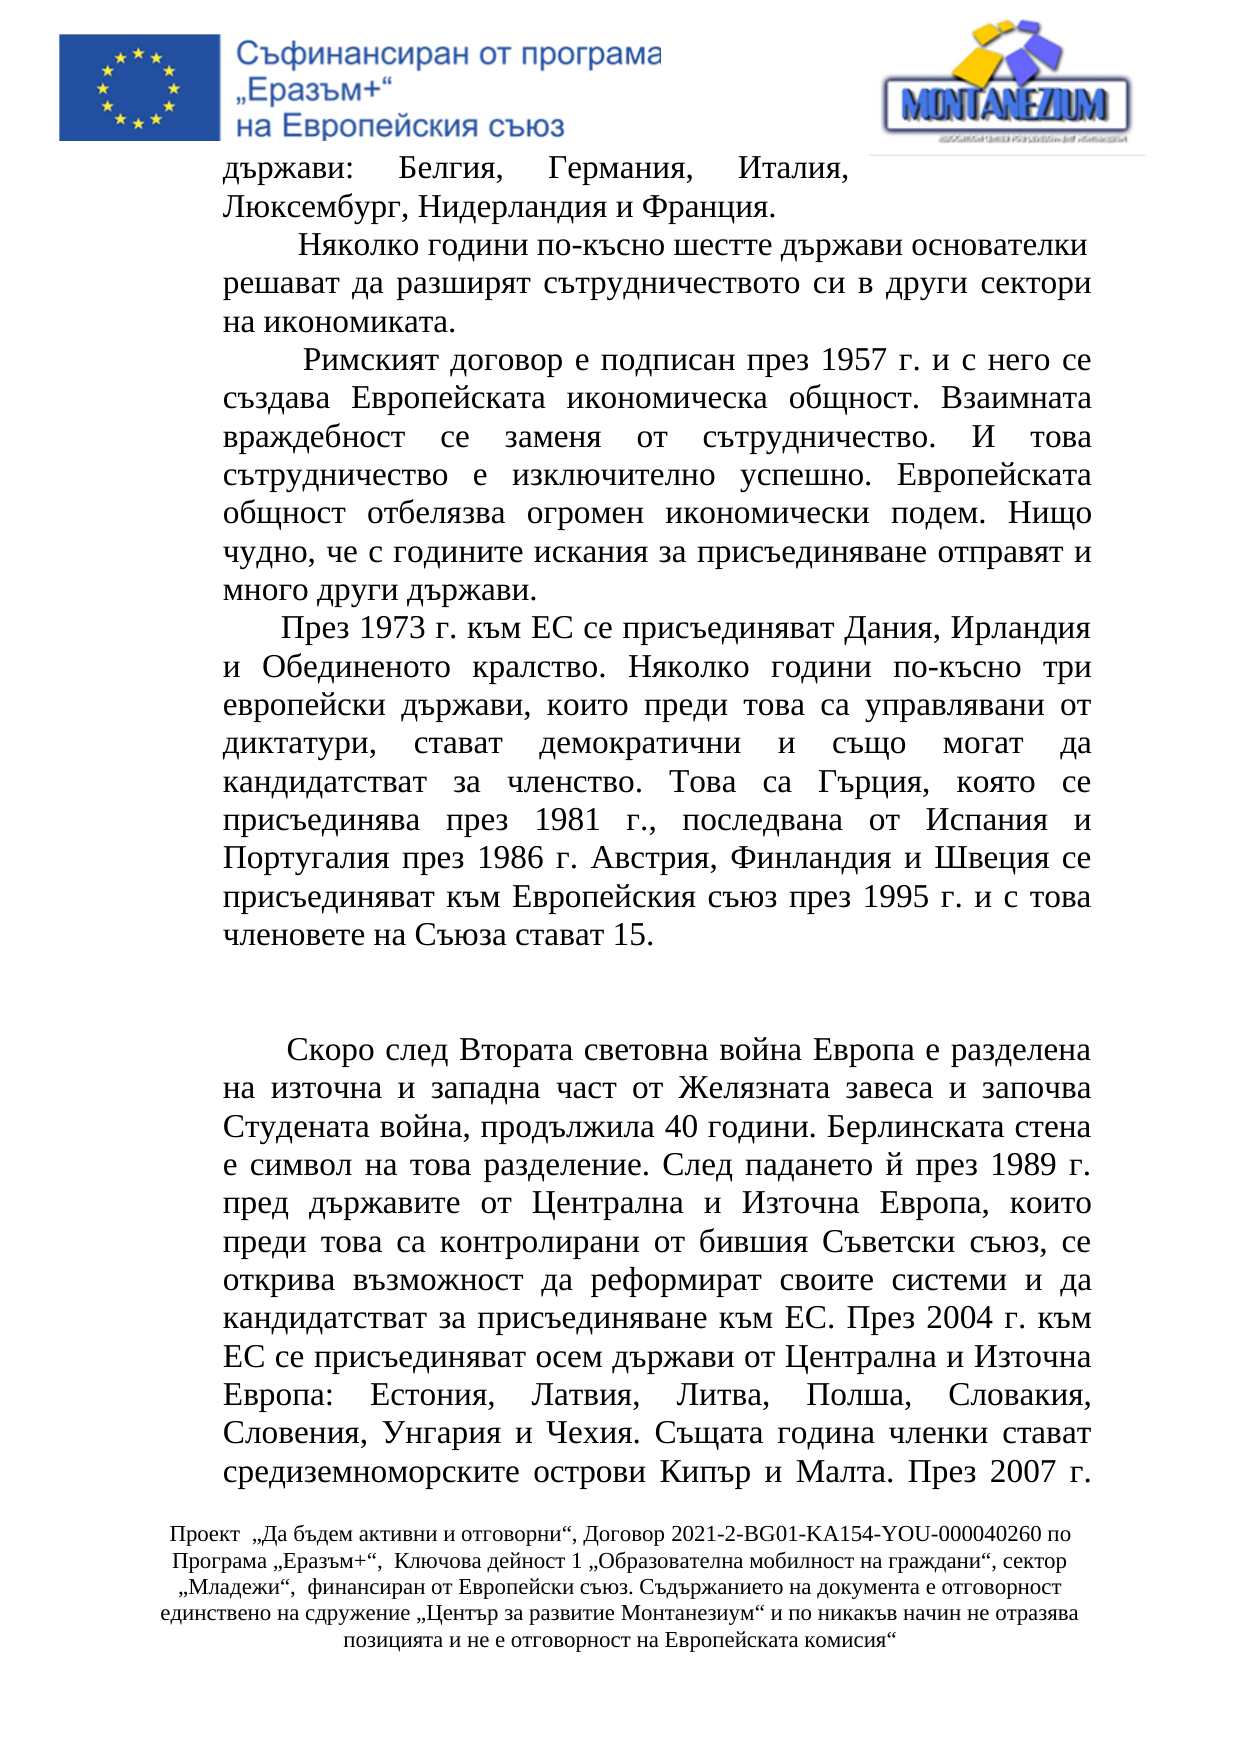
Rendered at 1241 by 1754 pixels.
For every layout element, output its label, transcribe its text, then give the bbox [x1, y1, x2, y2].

picture [57, 34, 661, 141]
text решават да разширят сътрудничеството си в други сектори на икономиката. [223, 263, 1093, 339]
text Римският договор е подписан през 1957 г. и с него се създава Европейската икономическа общност. Взаимната враждебност се заменя от сътрудничество. И това сътрудничество е изключително успешно. Европейската общност отбелязва огромен икономически подем. Нищо чудно, че с годините искания за присъединяване отправят и много други държави. [223, 339, 1093, 608]
text Няколко години по-късно шестте държави основателки [148, 224, 1093, 263]
picture [867, 11, 1146, 155]
text През 1973 г. към ЕС се присъединяват Дания, Ирландия и Обединеното кралство. Няколко години по-късно три европейски държави, които преди това са управлявани от диктатури, стават демократични и също могат да кандидатстват за членство. Това са Гърция, която се присъединява през 1981 г., последвана от Испания и Португалия през 1986 г. Австрия, Финландия и Швеция се присъединяват към Европейския съюз през 1995 г. и с това членовете на Съюза стават 15. [223, 608, 1093, 953]
